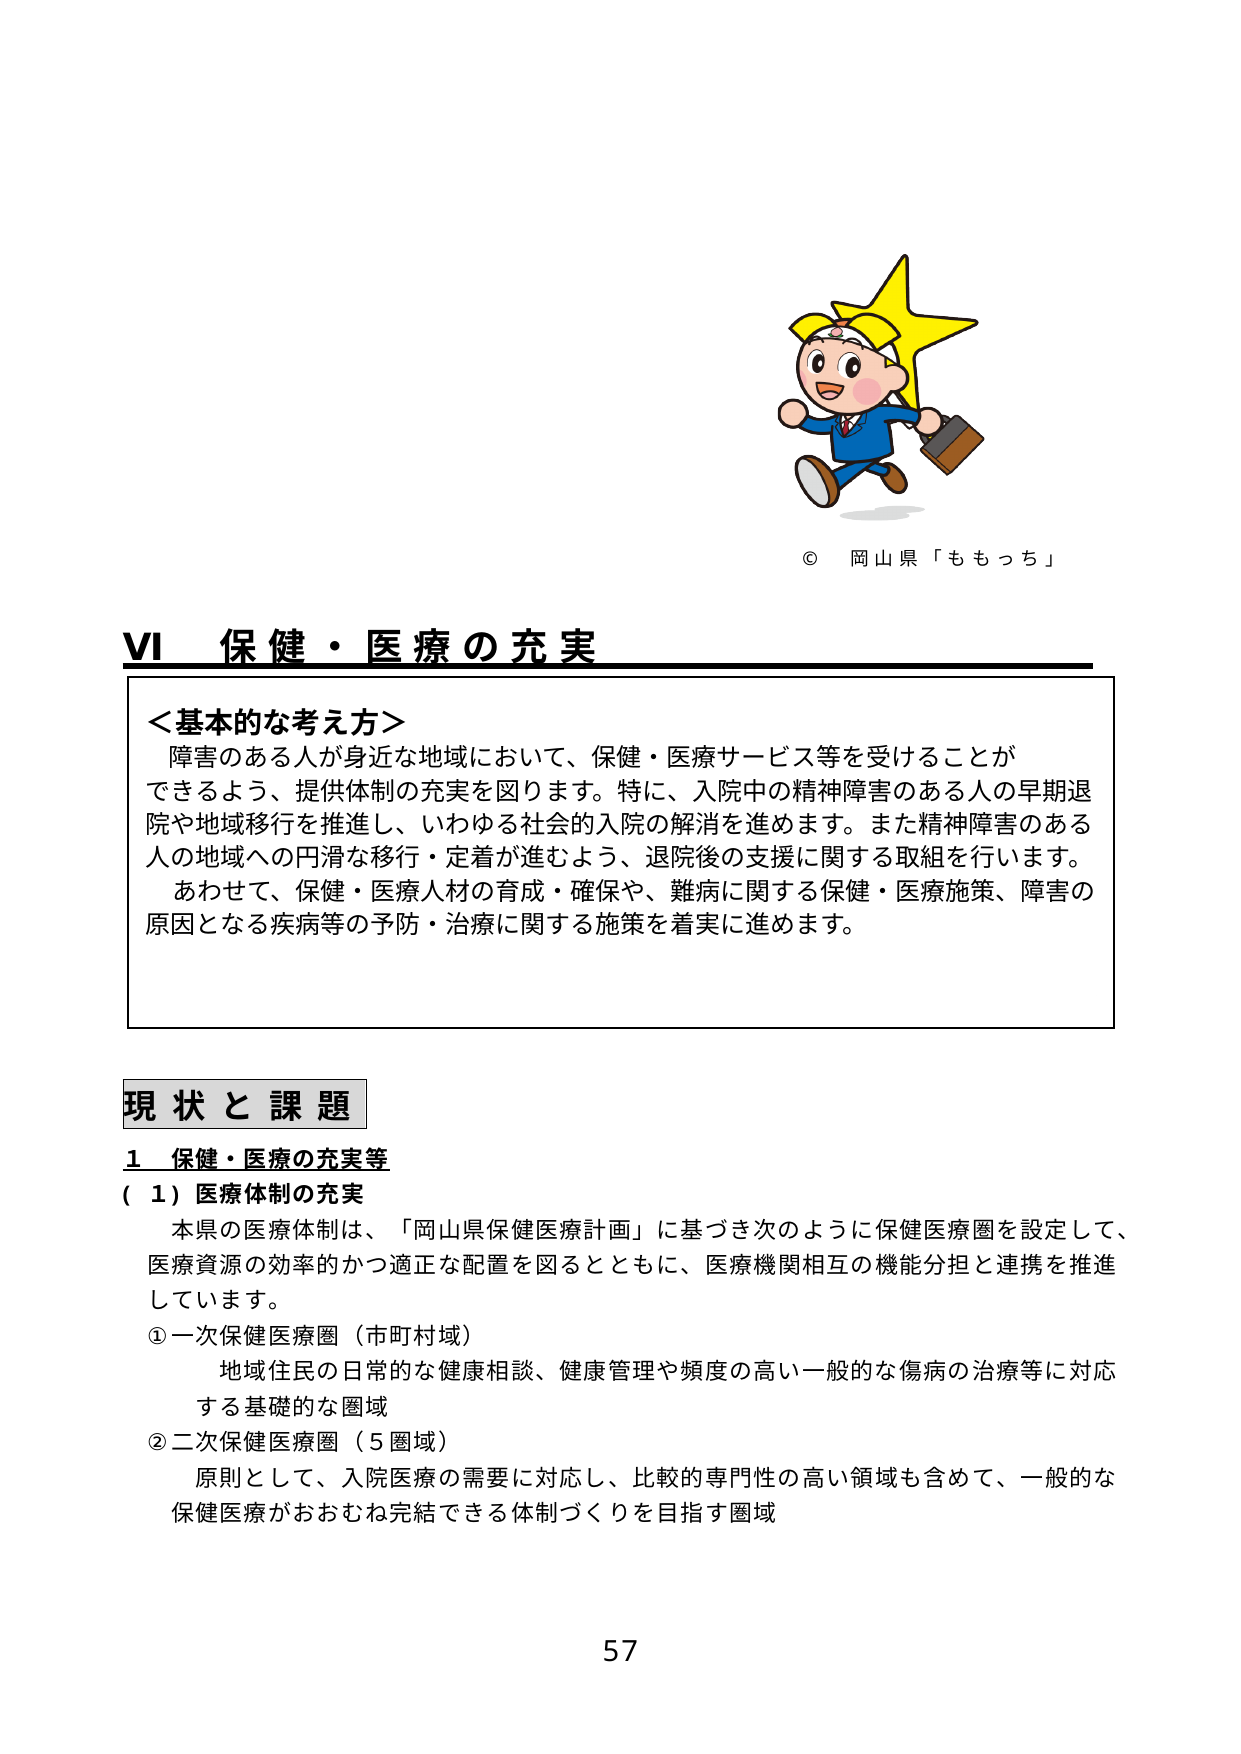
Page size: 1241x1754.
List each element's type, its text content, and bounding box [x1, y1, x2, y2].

text ②二次保健医療圏（５圏域） [146, 1423, 1118, 1458]
text 本県の医療体制は、「岡山県保健医療計画」に基づき次のように保健医療圏を設定して、医療資源の効率的かつ適正な配置を図るとともに、医療機関相互の機能分担と連携を推進しています。 [147, 1210, 1118, 1317]
text Ⅵ 保健・医療の充実 [122, 608, 1118, 679]
text 原則として、入院医療の需要に対応し、比較的専門性の高い領域も含めて、一般的な保健医療がおおむね完結できる体制づくりを目指す圏域 [146, 1458, 1118, 1529]
text ①一次保健医療圏（市町村域） [122, 1317, 1118, 1352]
text １ 保健・医療の充実等 [122, 1139, 1118, 1175]
text 地域住民の日常的な健康相談、健康管理や頻度の高い一般的な傷病の治療等に対応する基礎的な圏域 [171, 1352, 1118, 1423]
text (１)医療体制の充実 [122, 1175, 1118, 1210]
picture [777, 254, 985, 521]
text ©岡山県「ももっち」 [122, 537, 1118, 573]
text 現状と課題 [122, 1069, 1118, 1139]
